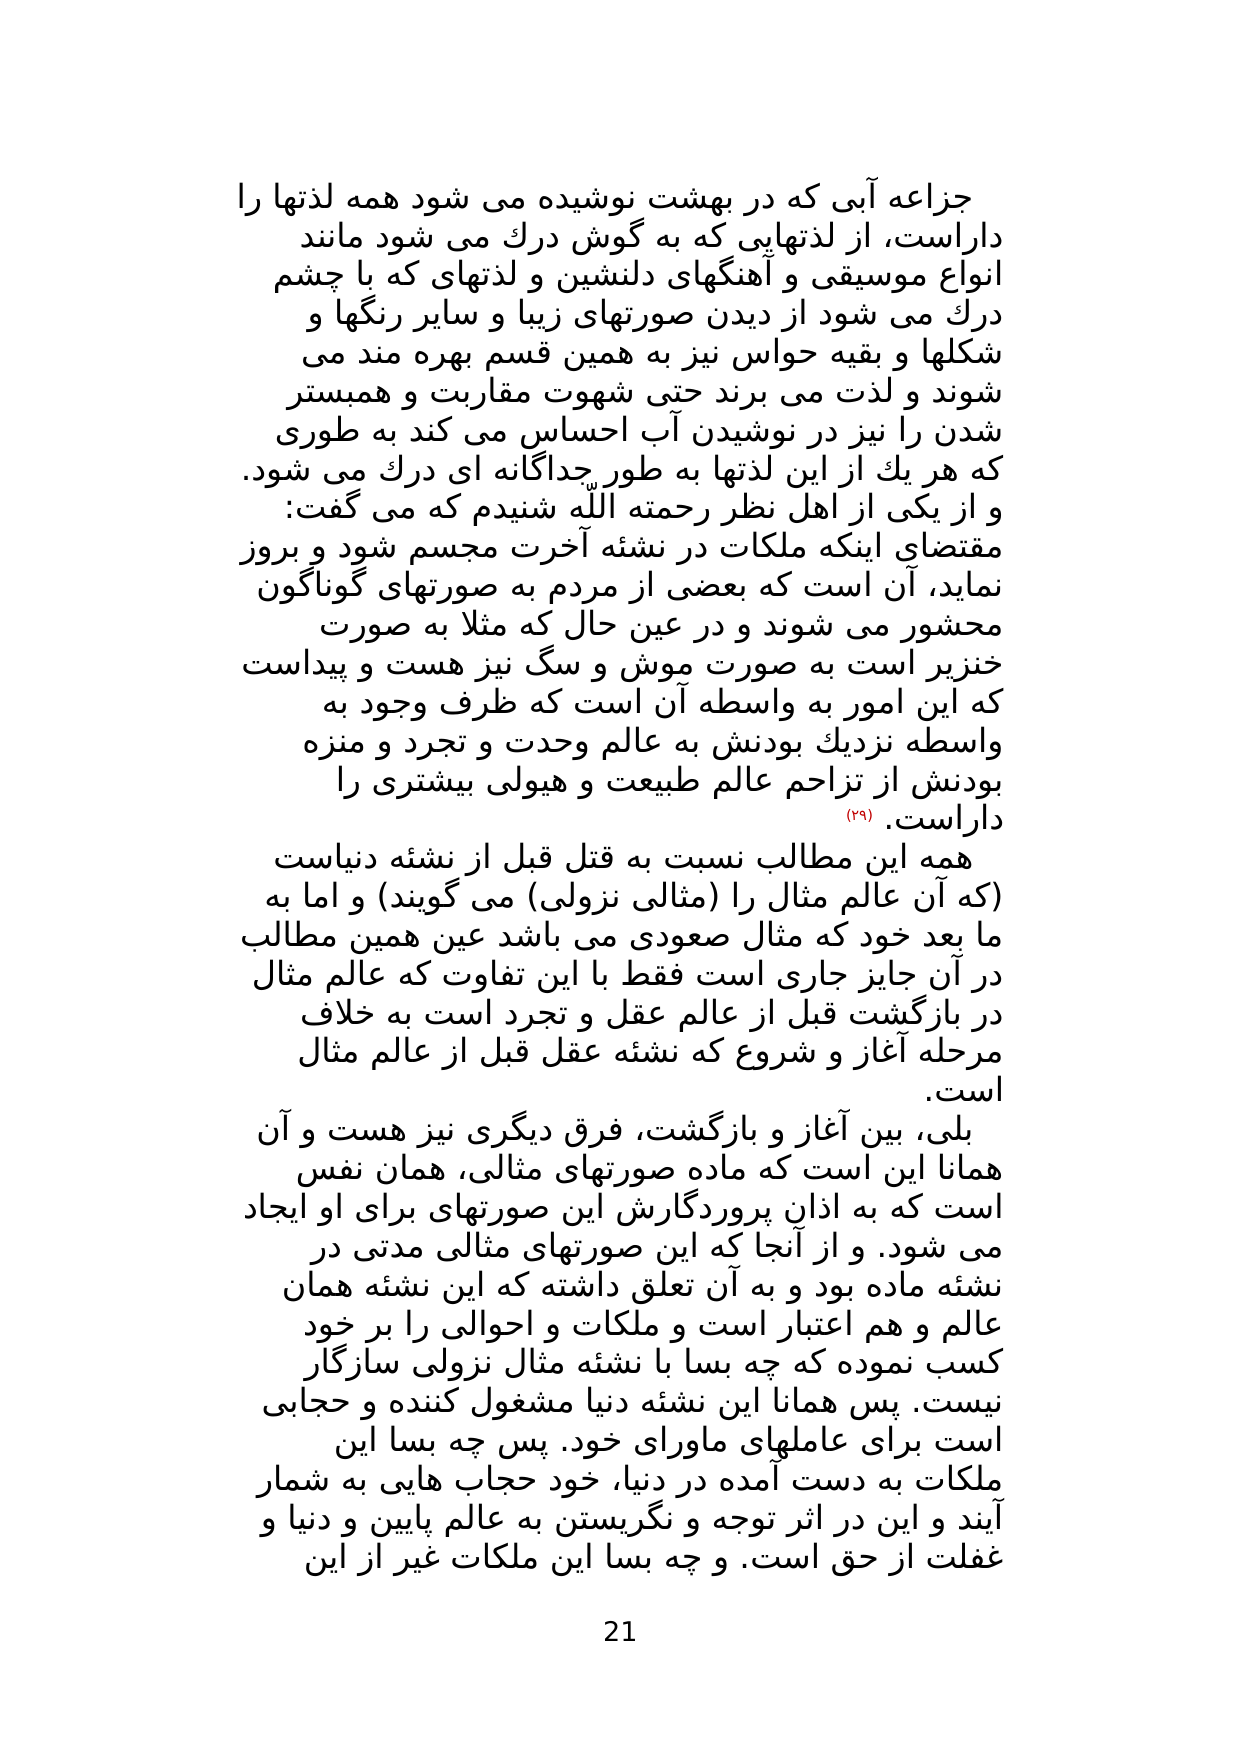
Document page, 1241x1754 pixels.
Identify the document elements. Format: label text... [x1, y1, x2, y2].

text جزاعه آبى كه در بهشت نوشیده مى شود همه لذتها را داراست، از لذتهایى كه به گوش درك مى شود مانند انواع موسیقى و آهنگهاى دلنشین و لذتهاى كه با چشم درك مى شود از دیدن صورتهاى زیبا و سایر رنگها و شكلها و بقیه حواس نیز به همین قسم بهره مند مى شوند و لذت مى برند حتى شهوت مقاربت و همبستر شدن را نیز در نوشیدن آب احساس مى كند به طورى كه هر یك از این لذتها به طور جداگانه اى درك مى شود. و از یكى از اهل نظر رحمته اللّه شنیدم كه مى گفت: مقتضاى اینكه ملكات در نشئه آخرت مجسم شود و بروز نماید، آن است كه بعضى از مردم به صورتهاى گوناگون محشور مى شوند و در عین حال كه مثلا به صورت خنزیر است به صورت موش و سگ نیز هست و پیداست كه این امور به واسطه آن است كه ظرف وجود به واسطه نزدیك بودنش به عالم وحدت و تجرد و منزه بودنش از تزاحم عالم طبیعت و هیولى بیشترى را داراست. (٢٩) [236, 177, 1004, 838]
text همه این مطالب نسبت به قتل قبل از نشئه دنیاست (كه آن عالم مثال را (مثالى نزولى) مى گویند) و اما به ما بعد خود كه مثال صعودى مى باشد عین همین مطالب در آن جایز جارى است فقط با این تفاوت كه عالم مثال در بازگشت قبل از عالم عقل و تجرد است به خلاف مرحله آغاز و شروع كه نشئه عقل قبل از عالم مثال است. [236, 838, 1004, 1110]
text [236, 1110, 1004, 1576]
